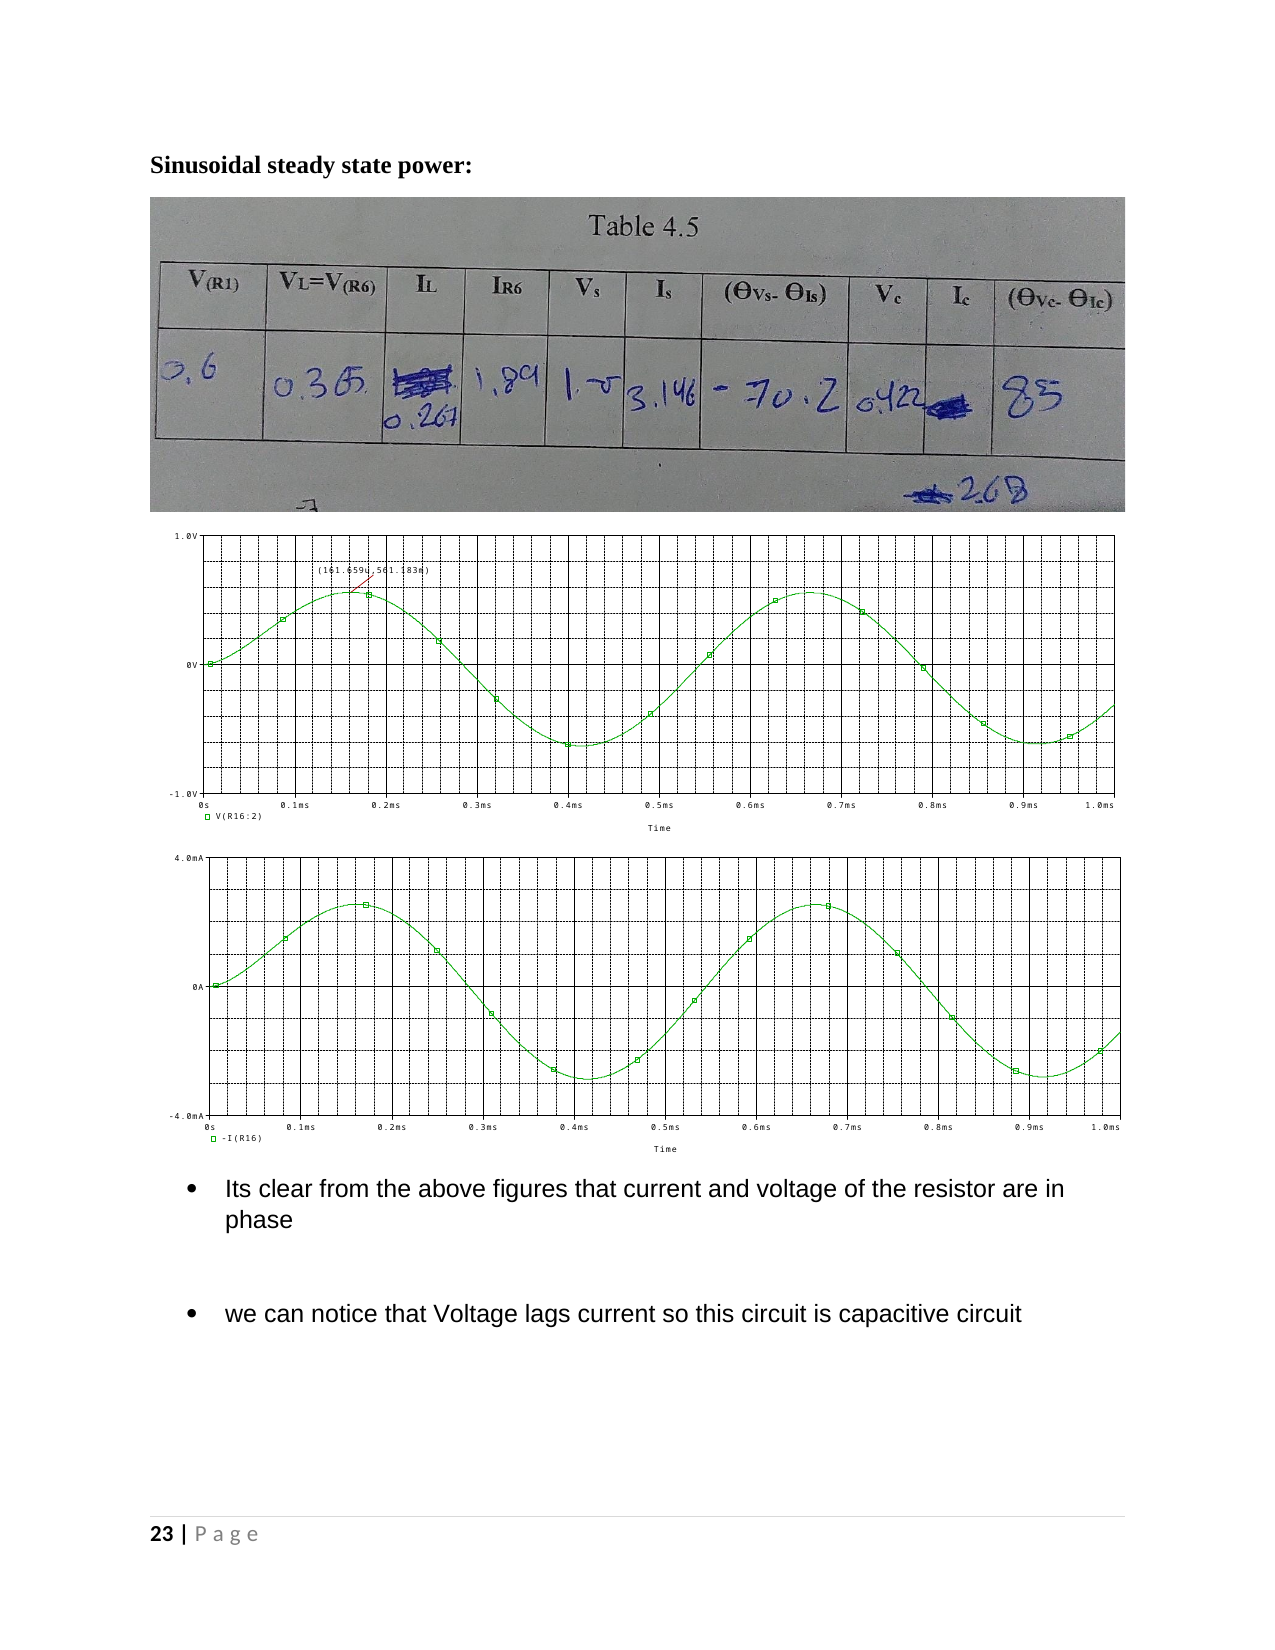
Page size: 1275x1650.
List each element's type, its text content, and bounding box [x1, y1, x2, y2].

text Sinusoidal steady state power: [150, 150, 1125, 179]
list Its clear from the above figures that current and voltage of the resistor are in phase [187, 1174, 1125, 1234]
list we can notice that Voltage lags current so this circuit is capacitive circuit [187, 1299, 1125, 1328]
picture [150, 197, 1125, 512]
